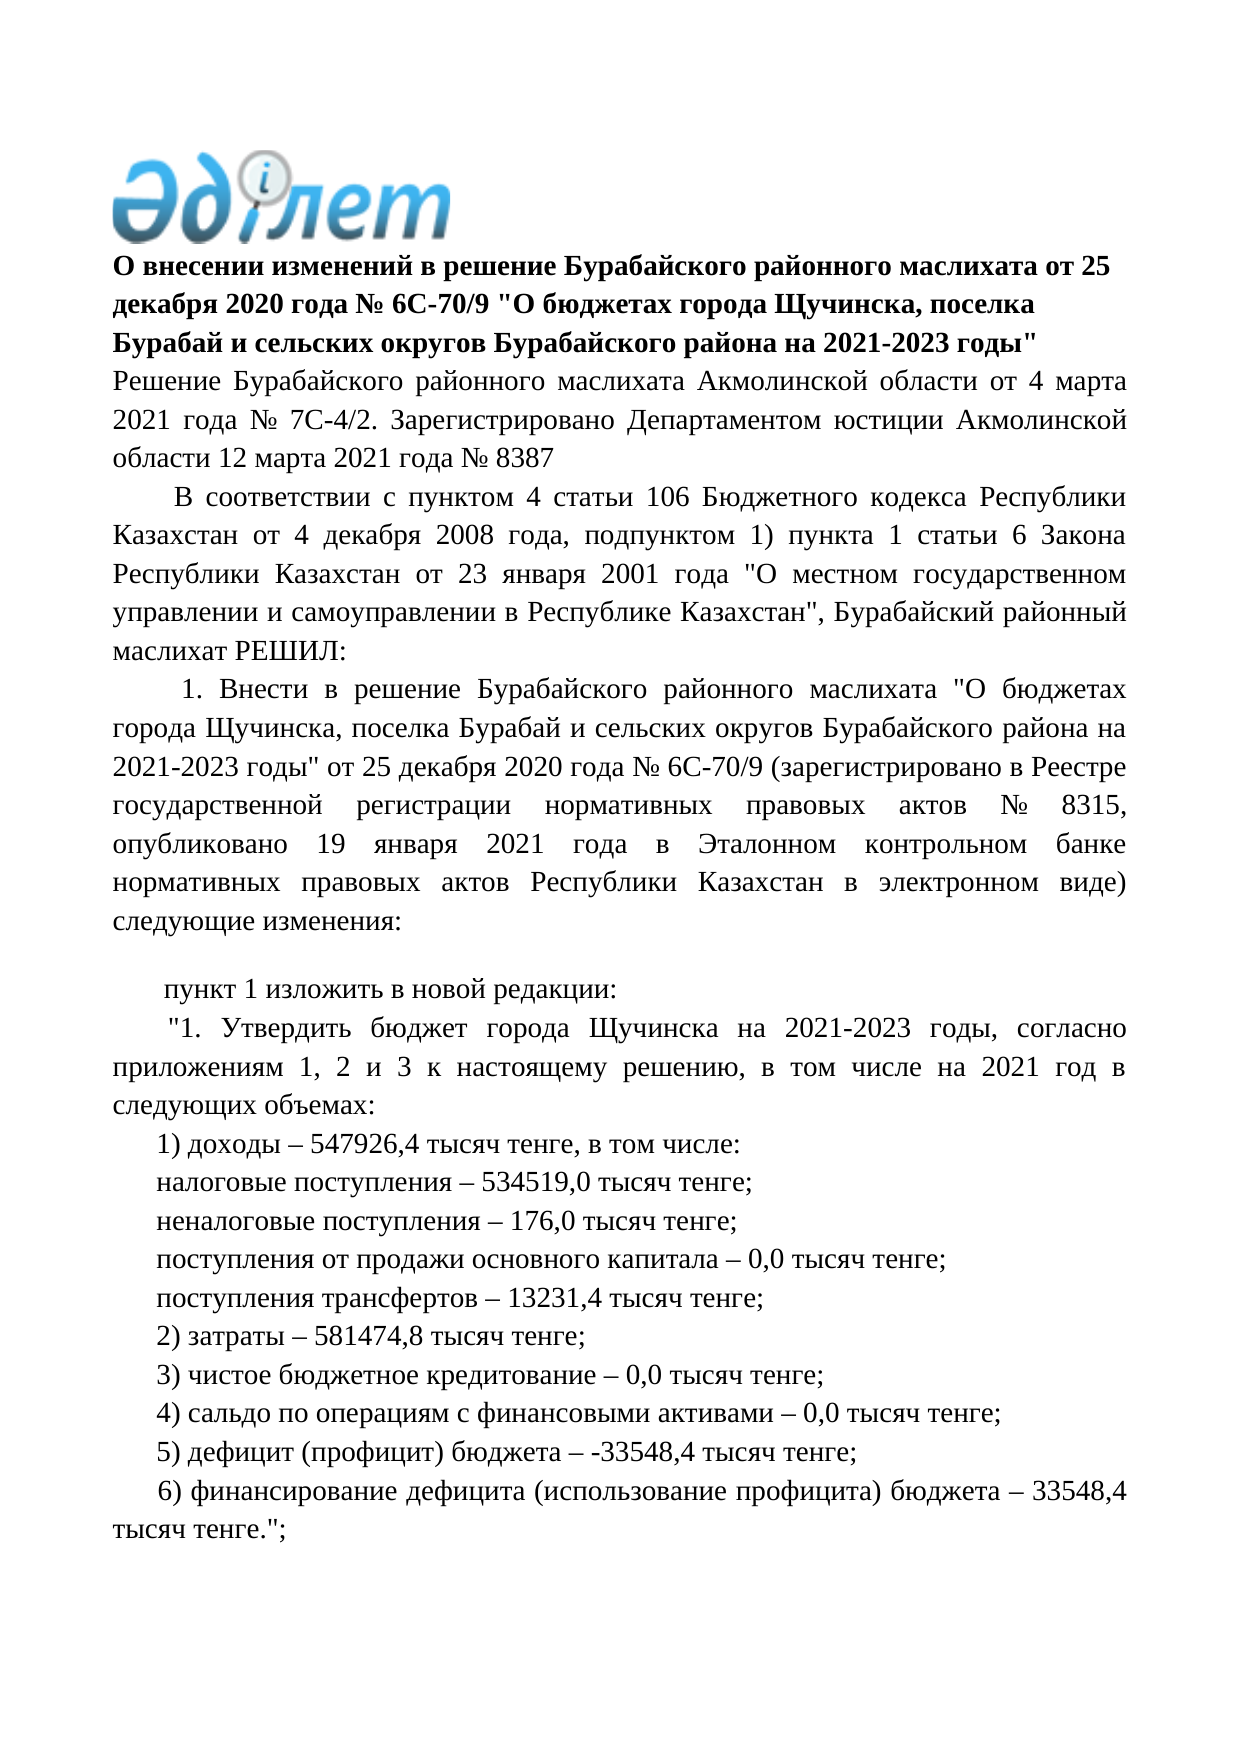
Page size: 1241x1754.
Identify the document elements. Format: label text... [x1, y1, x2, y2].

text В соответствии с пунктом 4 статьи 106 Бюджетного кодекса Республики Казахстан от 4 декабря 2008 года, подпунктом 1) пункта 1 статьи 6 Закона Республики Казахстан от 23 января 2001 года "О местном государственном управлении и самоуправлении в Республике Казахстан", Бурабайский районный маслихат РЕШИЛ: [112, 479, 1128, 667]
text 1) доходы – 547926,4 тысяч тенге, в том числе: [112, 1126, 1128, 1159]
text 2) затраты – 581474,8 тысяч тенге; [112, 1318, 1128, 1352]
text Решение Бурабайского районного маслихата Акмолинской области от 4 марта 2021 года № 7С-4/2. Зарегистрировано Департаментом юстиции Акмолинской области 12 марта 2021 года № 8387 [112, 363, 1128, 474]
picture [112, 150, 451, 244]
text неналоговые поступления – 176,0 тысяч тенге; [112, 1203, 1128, 1236]
text 5) дефицит (профицит) бюджета – -33548,4 тысяч тенге; [112, 1434, 1128, 1468]
text поступления трансфертов – 13231,4 тысяч тенге; [112, 1280, 1128, 1313]
text налоговые поступления – 534519,0 тысяч тенге; [112, 1164, 1128, 1198]
text 6) финансирование дефицита (использование профицита) бюджета – 33548,4 тысяч тенге."; [112, 1473, 1128, 1545]
text поступления от продажи основного капитала – 0,0 тысяч тенге; [112, 1241, 1128, 1275]
text пункт 1 изложить в новой редакции: [112, 972, 1128, 1005]
text 1. Внести в решение Бурабайского районного маслихата "О бюджетах города Щучинска, поселка Бурабай и сельских округов Бурабайского района на 2021-2023 годы" от 25 декабря 2020 года № 6С-70/9 (зарегистрировано в Реестре государственной регистрации нормативных правовых актов № 8315, опубликовано 19 января 2021 года в Эталонном контрольном банке нормативных правовых актов Республики Казахстан в электронном виде) следующие изменения: [112, 672, 1128, 936]
text 4) сальдо по операциям с финансовыми активами – 0,0 тысяч тенге; [112, 1396, 1128, 1429]
text 3) чистое бюджетное кредитование – 0,0 тысяч тенге; [112, 1357, 1128, 1391]
text О внесении изменений в решение Бурабайского районного маслихата от 25 декабря 2020 года № 6С-70/9 "О бюджетах города Щучинска, поселка Бурабай и сельских округов Бурабайского района на 2021-2023 годы" [112, 248, 1128, 358]
text "1. Утвердить бюджет города Щучинска на 2021-2023 годы, согласно приложениям 1, 2 и 3 к настоящему решению, в том числе на 2021 год в следующих объемах: [112, 1010, 1128, 1121]
